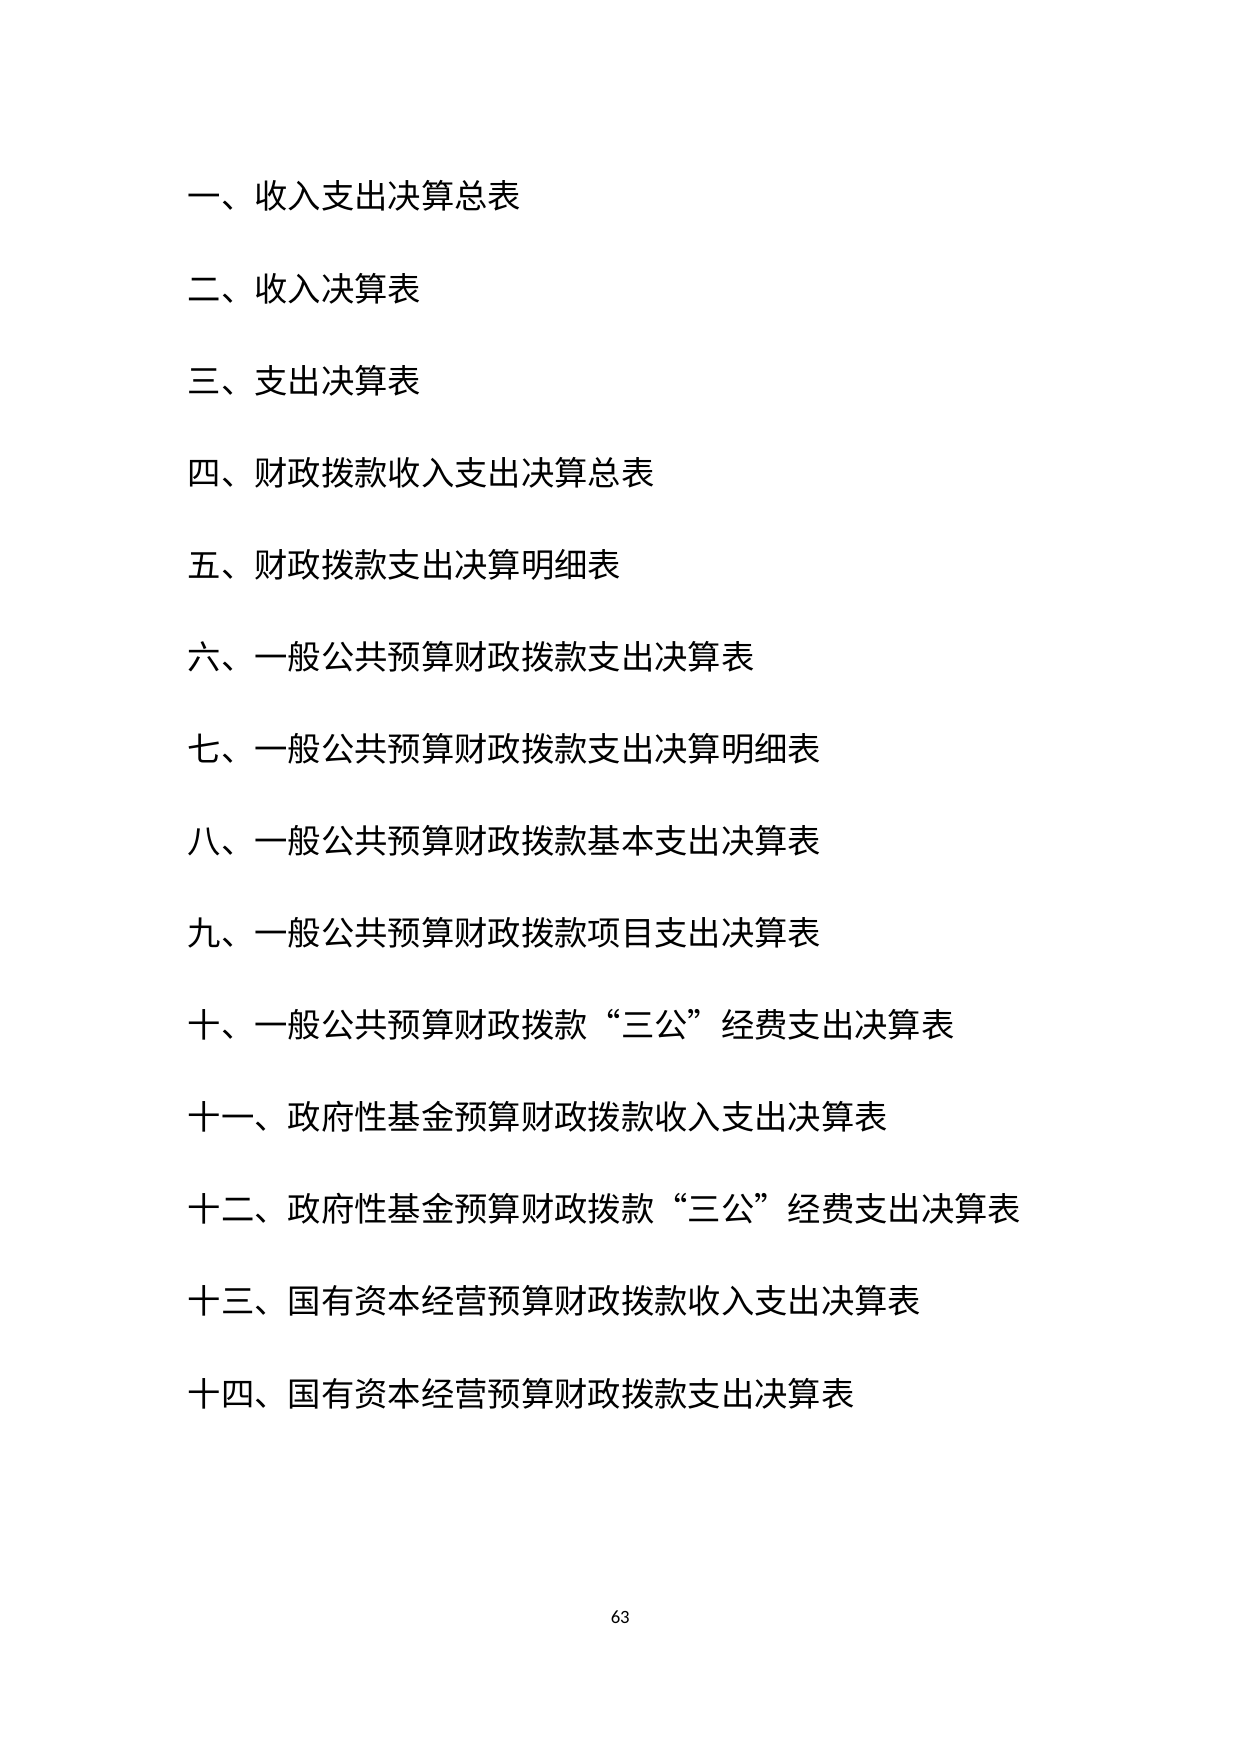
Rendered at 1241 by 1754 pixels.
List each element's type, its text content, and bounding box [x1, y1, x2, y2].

subtitle 十三、国有资本经营预算财政拨款收入支出决算表 [187, 1267, 1053, 1332]
subtitle 九、一般公共预算财政拨款项目支出决算表 [187, 899, 1053, 964]
subtitle 一、收入支出决算总表 [187, 162, 1053, 227]
subtitle 八、一般公共预算财政拨款基本支出决算表 [187, 807, 1053, 872]
subtitle 三、支出决算表 [187, 346, 1053, 411]
subtitle 十二、政府性基金预算财政拨款“三公”经费支出决算表 [187, 1175, 1053, 1240]
subtitle 五、财政拨款支出决算明细表 [187, 530, 1053, 595]
subtitle 十一、政府性基金预算财政拨款收入支出决算表 [187, 1083, 1053, 1148]
subtitle 二、收入决算表 [187, 254, 1053, 319]
subtitle 十、一般公共预算财政拨款“三公”经费支出决算表 [187, 991, 1053, 1056]
text 十四、国有资本经营预算财政拨款支出决算表 [187, 1359, 1053, 1424]
subtitle 六、一般公共预算财政拨款支出决算表 [187, 622, 1053, 687]
subtitle 四、财政拨款收入支出决算总表 [187, 438, 1053, 503]
subtitle 七、一般公共预算财政拨款支出决算明细表 [187, 714, 1053, 779]
